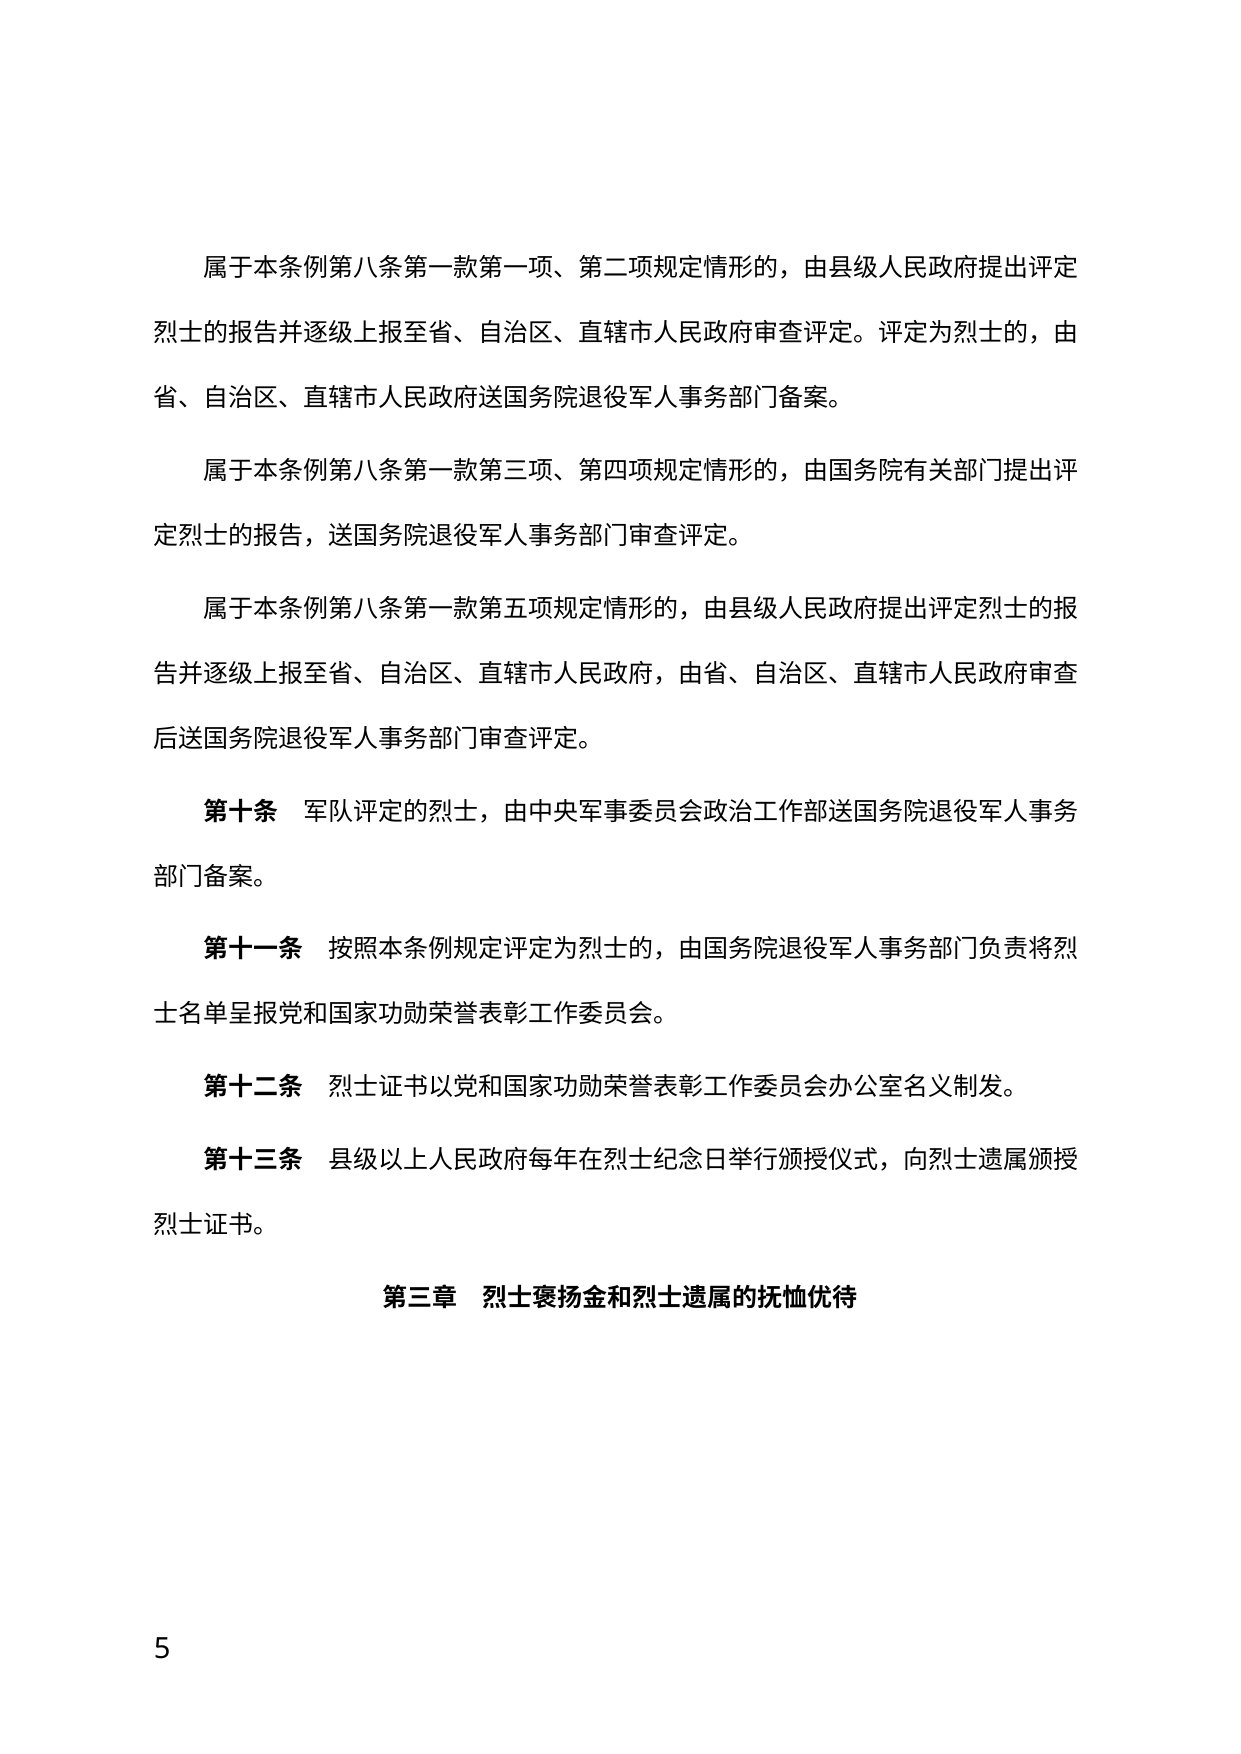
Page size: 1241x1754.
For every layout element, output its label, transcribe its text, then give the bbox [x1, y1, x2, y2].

text 第十条 军队评定的烈士，由中央军事委员会政治工作部送国务院退役军人事务部门备案。 [153, 777, 1087, 907]
text 属于本条例第八条第一款第一项、第二项规定情形的，由县级人民政府提出评定烈士的报告并逐级上报至省、自治区、直辖市人民政府审查评定。评定为烈士的，由省、自治区、直辖市人民政府送国务院退役军人事务部门备案。 [153, 233, 1087, 428]
text 第十一条 按照本条例规定评定为烈士的，由国务院退役军人事务部门负责将烈士名单呈报党和国家功勋荣誉表彰工作委员会。 [153, 914, 1087, 1044]
text 属于本条例第八条第一款第三项、第四项规定情形的，由国务院有关部门提出评定烈士的报告，送国务院退役军人事务部门审查评定。 [153, 436, 1087, 566]
text 第十二条 烈士证书以党和国家功勋荣誉表彰工作委员会办公室名义制发。 [153, 1052, 1087, 1117]
text 第十三条 县级以上人民政府每年在烈士纪念日举行颁授仪式，向烈士遗属颁授烈士证书。 [153, 1125, 1087, 1255]
text 第三章 烈士褒扬金和烈士遗属的抚恤优待 [153, 1263, 1087, 1328]
text 属于本条例第八条第一款第五项规定情形的，由县级人民政府提出评定烈士的报告并逐级上报至省、自治区、直辖市人民政府，由省、自治区、直辖市人民政府审查后送国务院退役军人事务部门审查评定。 [153, 574, 1087, 769]
